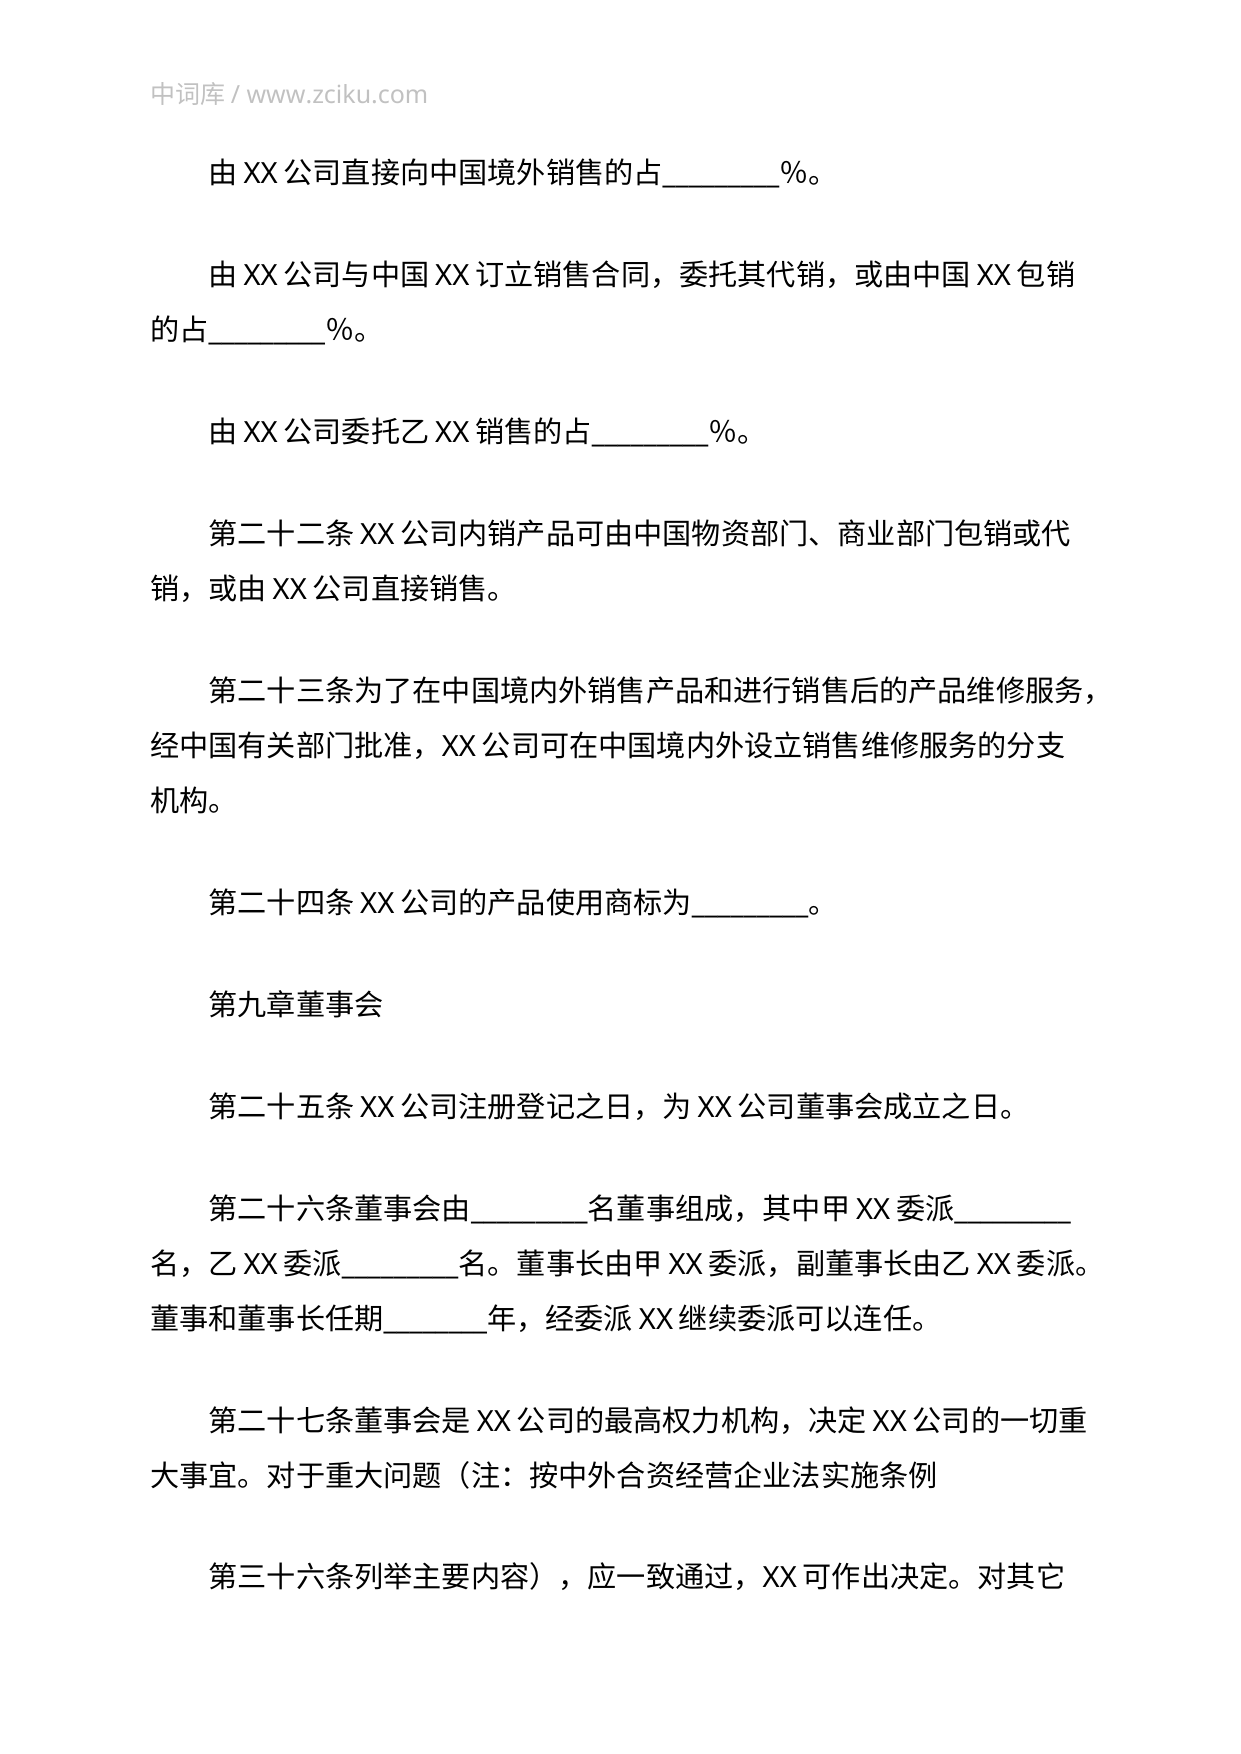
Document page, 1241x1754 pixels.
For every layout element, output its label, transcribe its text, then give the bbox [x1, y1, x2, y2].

text 第二十二条XX公司内销产品可由中国物资部门、商业部门包销或代销，或由XX公司直接销售。 [150, 511, 1090, 608]
text 由XX公司与中国XX订立销售合同，委托其代销，或由中国XX包销的占_________％。 [150, 252, 1090, 349]
text 由XX公司直接向中国境外销售的占_________％。 [150, 150, 1090, 192]
text 第二十七条董事会是XX公司的最高权力机构，决定XX公司的一切重大事宜。对于重大问题（注：按中外合资经营企业法实施条例 [150, 1397, 1090, 1494]
text 第二十三条为了在中国境内外销售产品和进行销售后的产品维修服务，经中国有关部门批准，XX公司可在中国境内外设立销售维修服务的分支机构。 [150, 668, 1090, 820]
text 由XX公司委托乙XX销售的占_________％。 [150, 409, 1090, 451]
text 第九章董事会 [150, 982, 1090, 1024]
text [150, 1554, 1090, 1596]
text 第二十五条XX公司注册登记之日，为XX公司董事会成立之日。 [150, 1083, 1090, 1126]
text 第二十四条XX公司的产品使用商标为_________。 [150, 879, 1090, 922]
text 第二十六条董事会由_________名董事组成，其中甲XX委派_________名，乙XX委派_________名。董事长由甲XX委派，副董事长由乙XX委派。董事和董事长任期________年，经委派XX继续委派可以连任。 [150, 1185, 1090, 1338]
